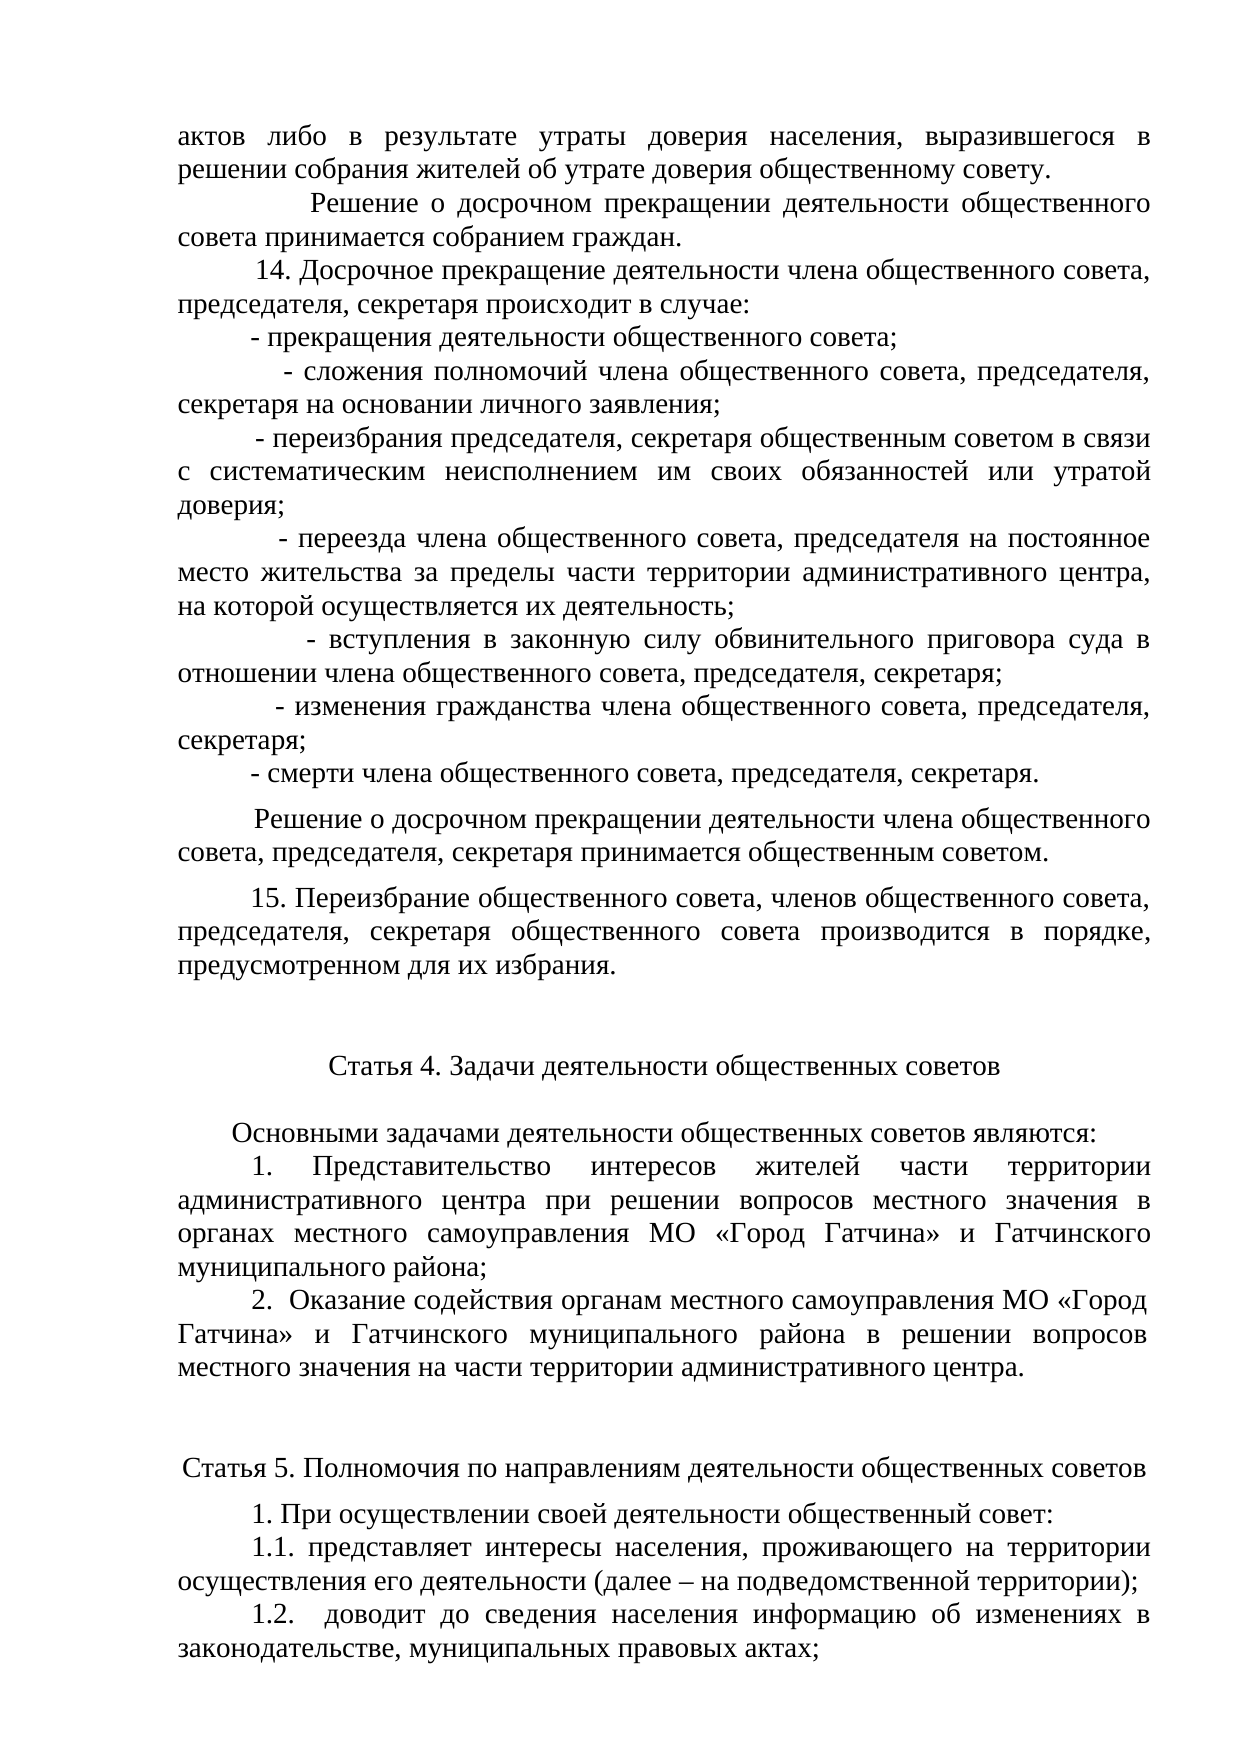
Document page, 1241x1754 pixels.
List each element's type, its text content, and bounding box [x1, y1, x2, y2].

text Решение о досрочном прекращении деятельности общественного совета принимается собранием граждан. [177, 185, 1152, 252]
text Статья 4. Задачи деятельности общественных советов [177, 1048, 1152, 1081]
text - смерти члена общественного совета, председателя, секретаря. [177, 755, 1152, 789]
text 2. Оказание содействия органам местного самоуправления МО «Город Гатчина» и Гатчинского муниципального района в решении вопросов местного значения на части территории административного центра. [177, 1282, 1148, 1383]
text - сложения полномочий члена общественного совета, председателя, секретаря на основании личного заявления; [177, 353, 1152, 420]
text 15. Переизбрание общественного совета, членов общественного совета, председателя, секретаря общественного совета производится в порядке, предусмотренном для их избрания. [177, 880, 1152, 981]
text Решение о досрочном прекращении деятельности члена общественного совета, председателя, секретаря принимается общественным советом. [177, 801, 1152, 868]
text - вступления в законную силу обвинительного приговора суда в отношении члена общественного совета, председателя, секретаря; [177, 621, 1152, 688]
text 1.1. представляет интересы населения, проживающего на территории осуществления его деятельности (далее – на подведомственной территории); [177, 1529, 1152, 1596]
text 1.2. доводит до сведения населения информацию об изменениях в законодательстве, муниципальных правовых актах; [177, 1596, 1152, 1663]
text 14. Досрочное прекращение деятельности члена общественного совета, председателя, секретаря происходит в случае: [177, 252, 1152, 319]
text - переизбрания председателя, секретаря общественным советом в связи с систематическим неисполнением им своих обязанностей или утратой доверия; [177, 420, 1152, 521]
text 1. Представительство интересов жителей части территории административного центра при решении вопросов местного значения в органах местного самоуправления МО «Город Гатчина» и Гатчинского муниципального района; [177, 1148, 1152, 1282]
text 1. При осуществлении своей деятельности общественный совет: [177, 1496, 1152, 1529]
text - изменения гражданства члена общественного совета, председателя, секретаря; [177, 688, 1152, 755]
text Основными задачами деятельности общественных советов являются: [177, 1115, 1152, 1148]
text - прекращения деятельности общественного совета; [177, 319, 1152, 353]
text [177, 118, 1152, 185]
text Статья 5. Полномочия по направлениям деятельности общественных советов [177, 1450, 1152, 1484]
text - переезда члена общественного совета, председателя на постоянное место жительства за пределы части территории административного центра, на которой осуществляется их деятельность; [177, 521, 1152, 621]
